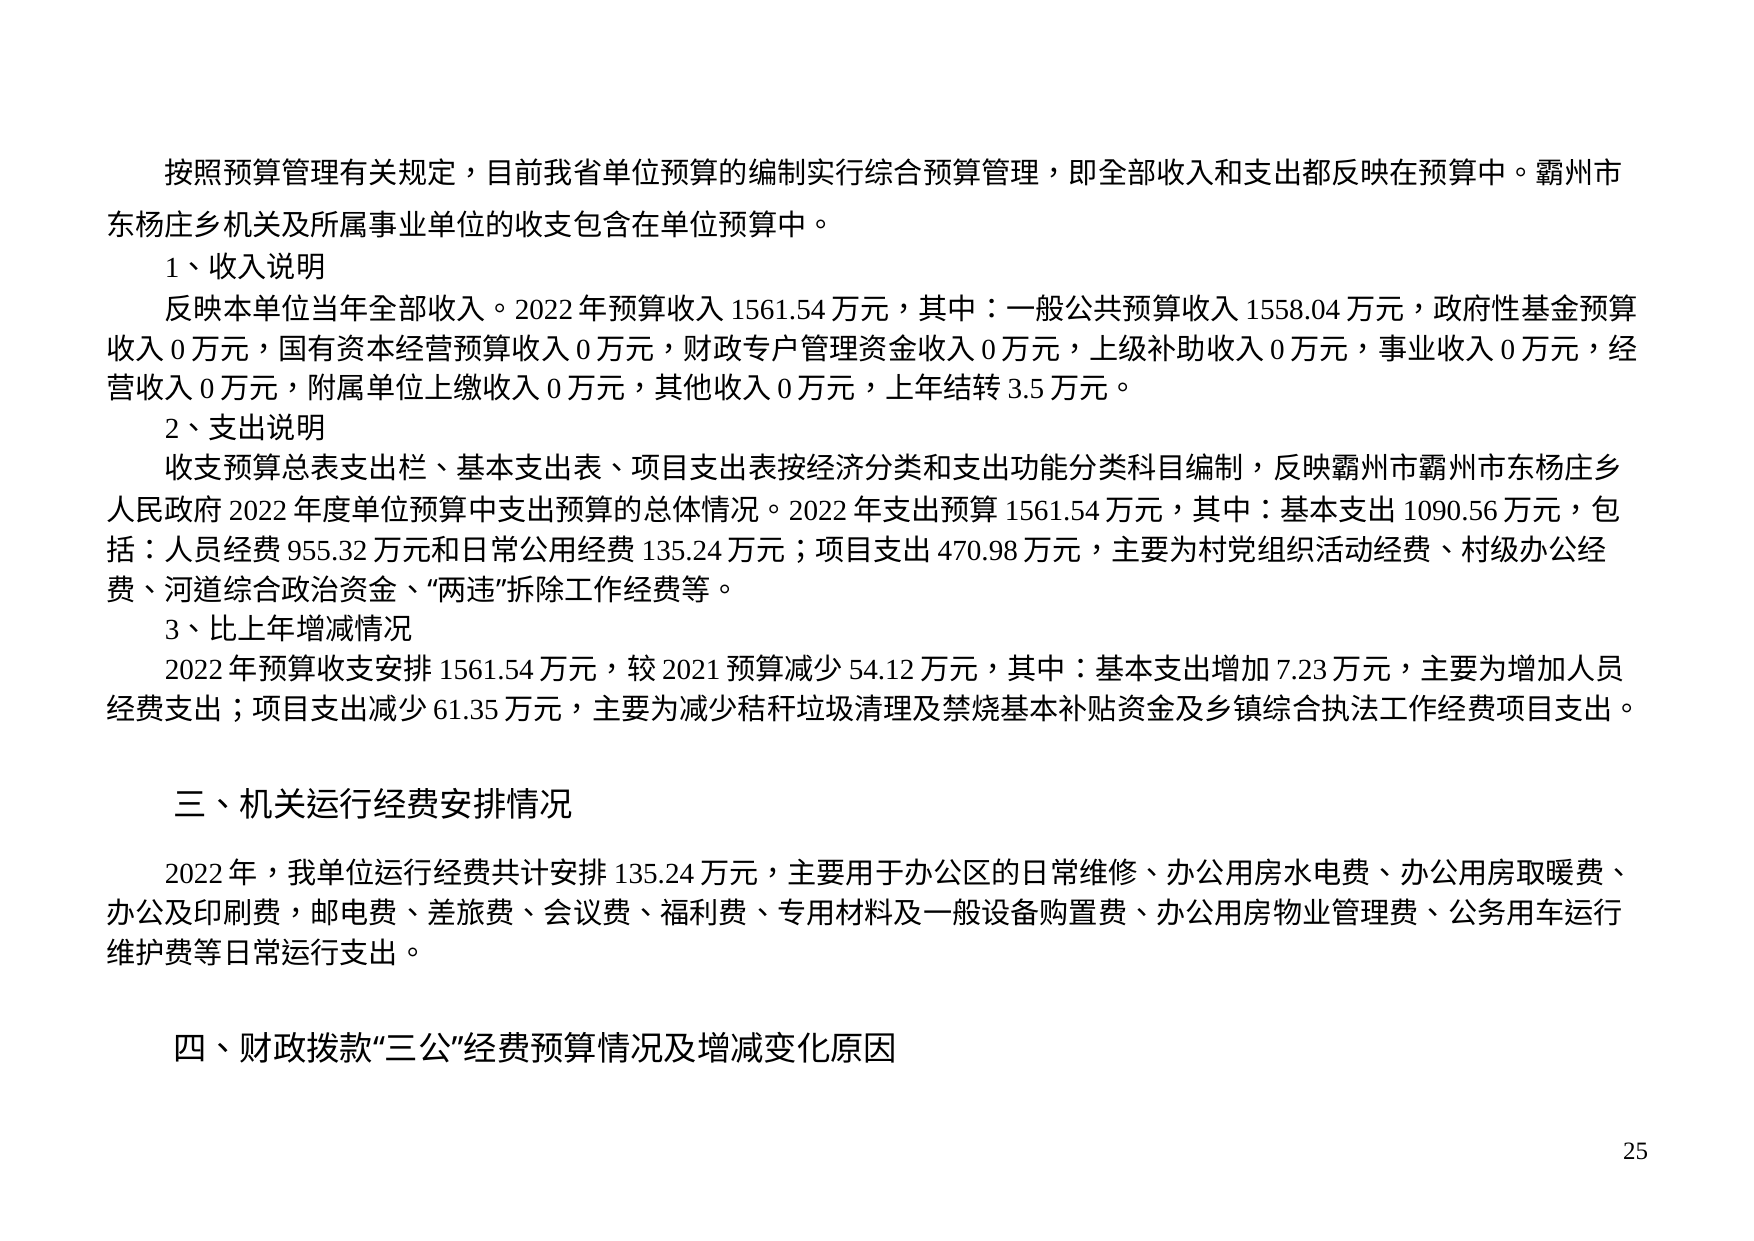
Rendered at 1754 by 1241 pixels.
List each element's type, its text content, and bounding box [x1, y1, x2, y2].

text 1、收入说明 [106, 246, 1648, 286]
text 三、机关运行经费安排情况 [106, 781, 1648, 826]
text 按照预算管理有关规定，目前我省单位预算的编制实行综合预算管理，即全部收入和支出都反映在预算中。霸州市东杨庄乡机关及所属事业单位的收支包含在单位预算中。 [106, 142, 1648, 246]
text 反映本单位当年全部收入。2022年预算收入1561.54万元，其中：一般公共预算收入1558.04万元，政府性基金预算收入0万元，国有资本经营预算收入0万元，财政专户管理资金收入0万元，上级补助收入0万元，事业收入0万元，经营收入0万元，附属单位上缴收入0万元，其他收入0万元，上年结转3.5万元。 [106, 286, 1648, 407]
text 收支预算总表支出栏、基本支出表、项目支出表按经济分类和支出功能分类科目编制，反映霸州市霸州市东杨庄乡人民政府2022年度单位预算中支出预算的总体情况。2022年支出预算1561.54万元，其中：基本支出1090.56万元，包括：人员经费955.32万元和日常公用经费135.24万元；项目支出470.98万元，主要为村党组织活动经费、村级办公经费、河道综合政治资金、“两违”拆除工作经费等。 [106, 447, 1648, 608]
text 四、财政拨款“三公”经费预算情况及增减变化原因 [106, 1025, 1648, 1070]
text 2、支出说明 [106, 407, 1648, 447]
text 2022年，我单位运行经费共计安排135.24万元，主要用于办公区的日常维修、办公用房水电费、办公用房取暖费、办公及印刷费，邮电费、差旅费、会议费、福利费、专用材料及一般设备购置费、办公用房物业管理费、公务用车运行维护费等日常运行支出。 [106, 850, 1648, 972]
text 3、比上年增减情况 [106, 608, 1648, 648]
text 2022年预算收支安排1561.54万元，较2021预算减少54.12万元，其中：基本支出增加7.23万元，主要为增加人员经费支出；项目支出减少61.35万元，主要为减少秸秆垃圾清理及禁烧基本补贴资金及乡镇综合执法工作经费项目支出。 [106, 648, 1648, 728]
